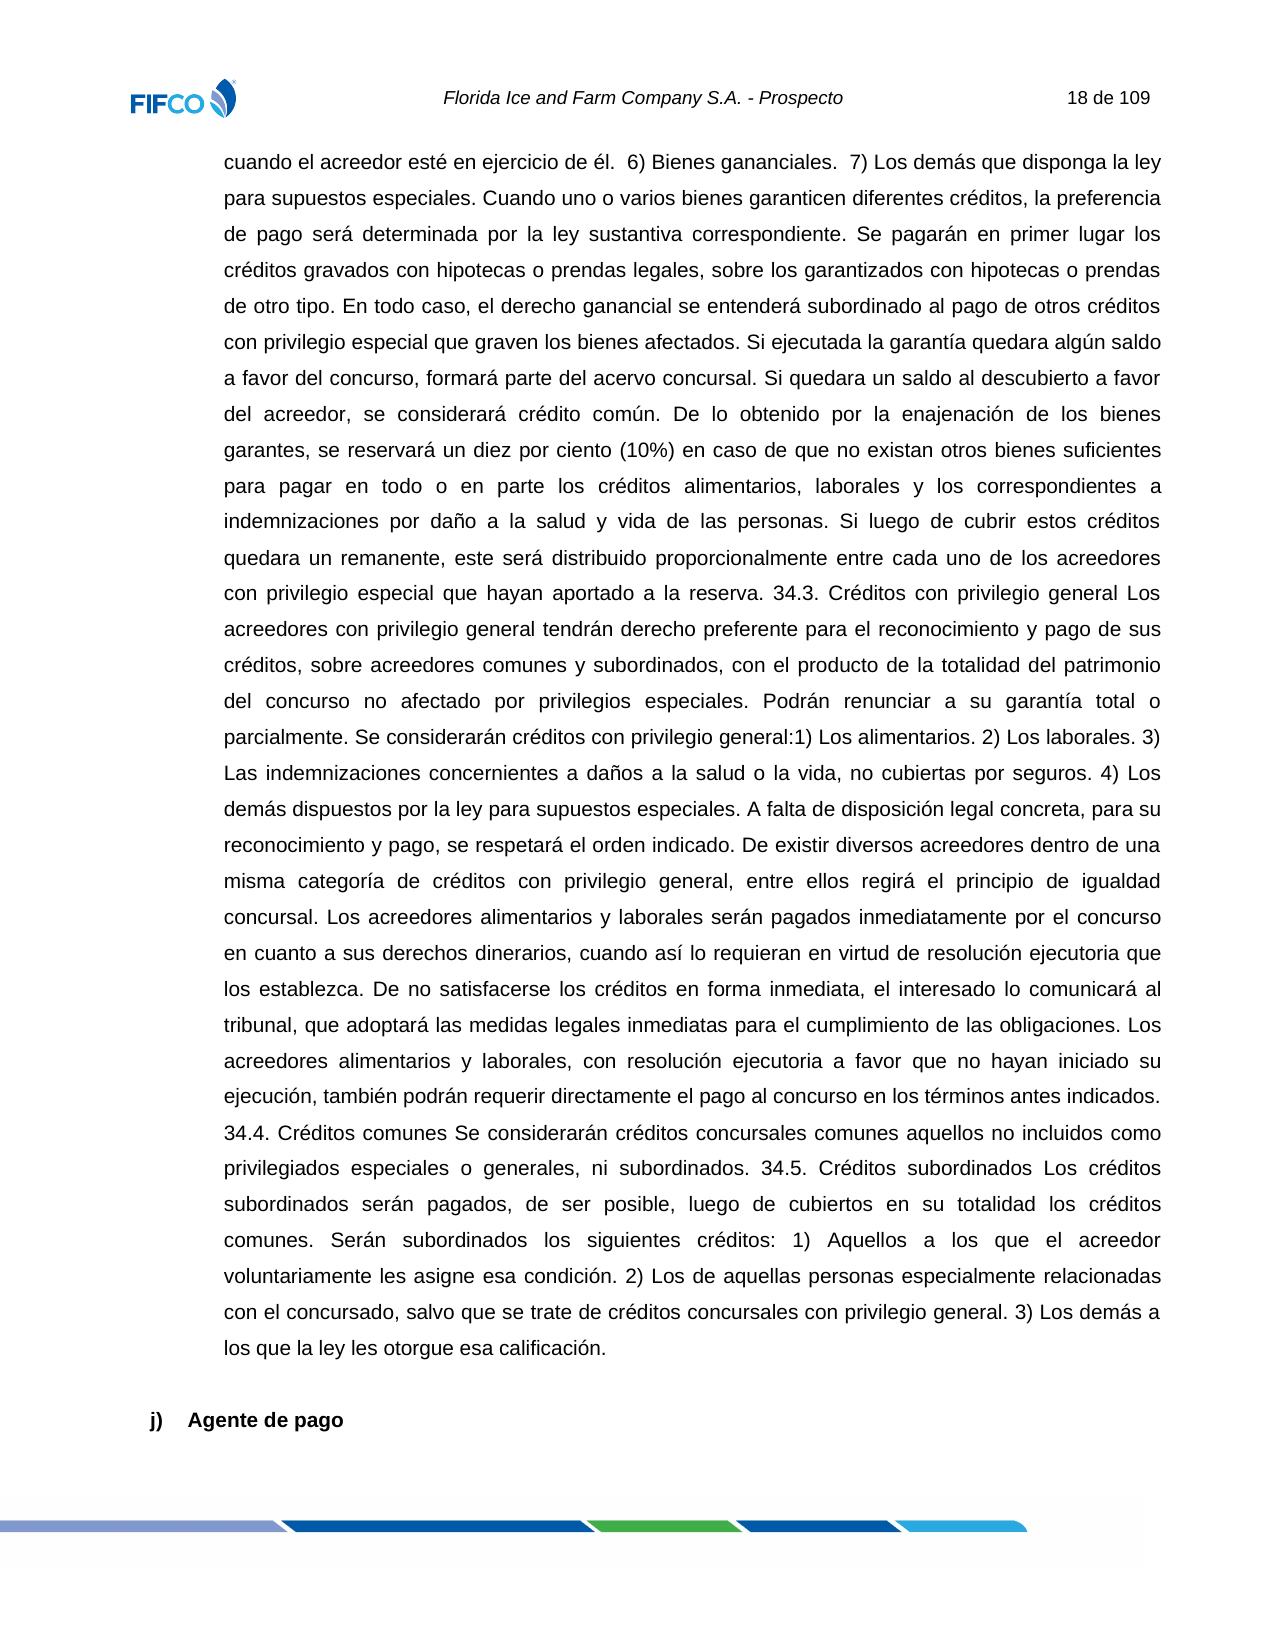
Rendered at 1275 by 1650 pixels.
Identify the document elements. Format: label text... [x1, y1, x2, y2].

list Agente de pago [150, 1408, 1162, 1432]
picture [0, 1498, 1144, 1566]
picture [123, 73, 243, 122]
